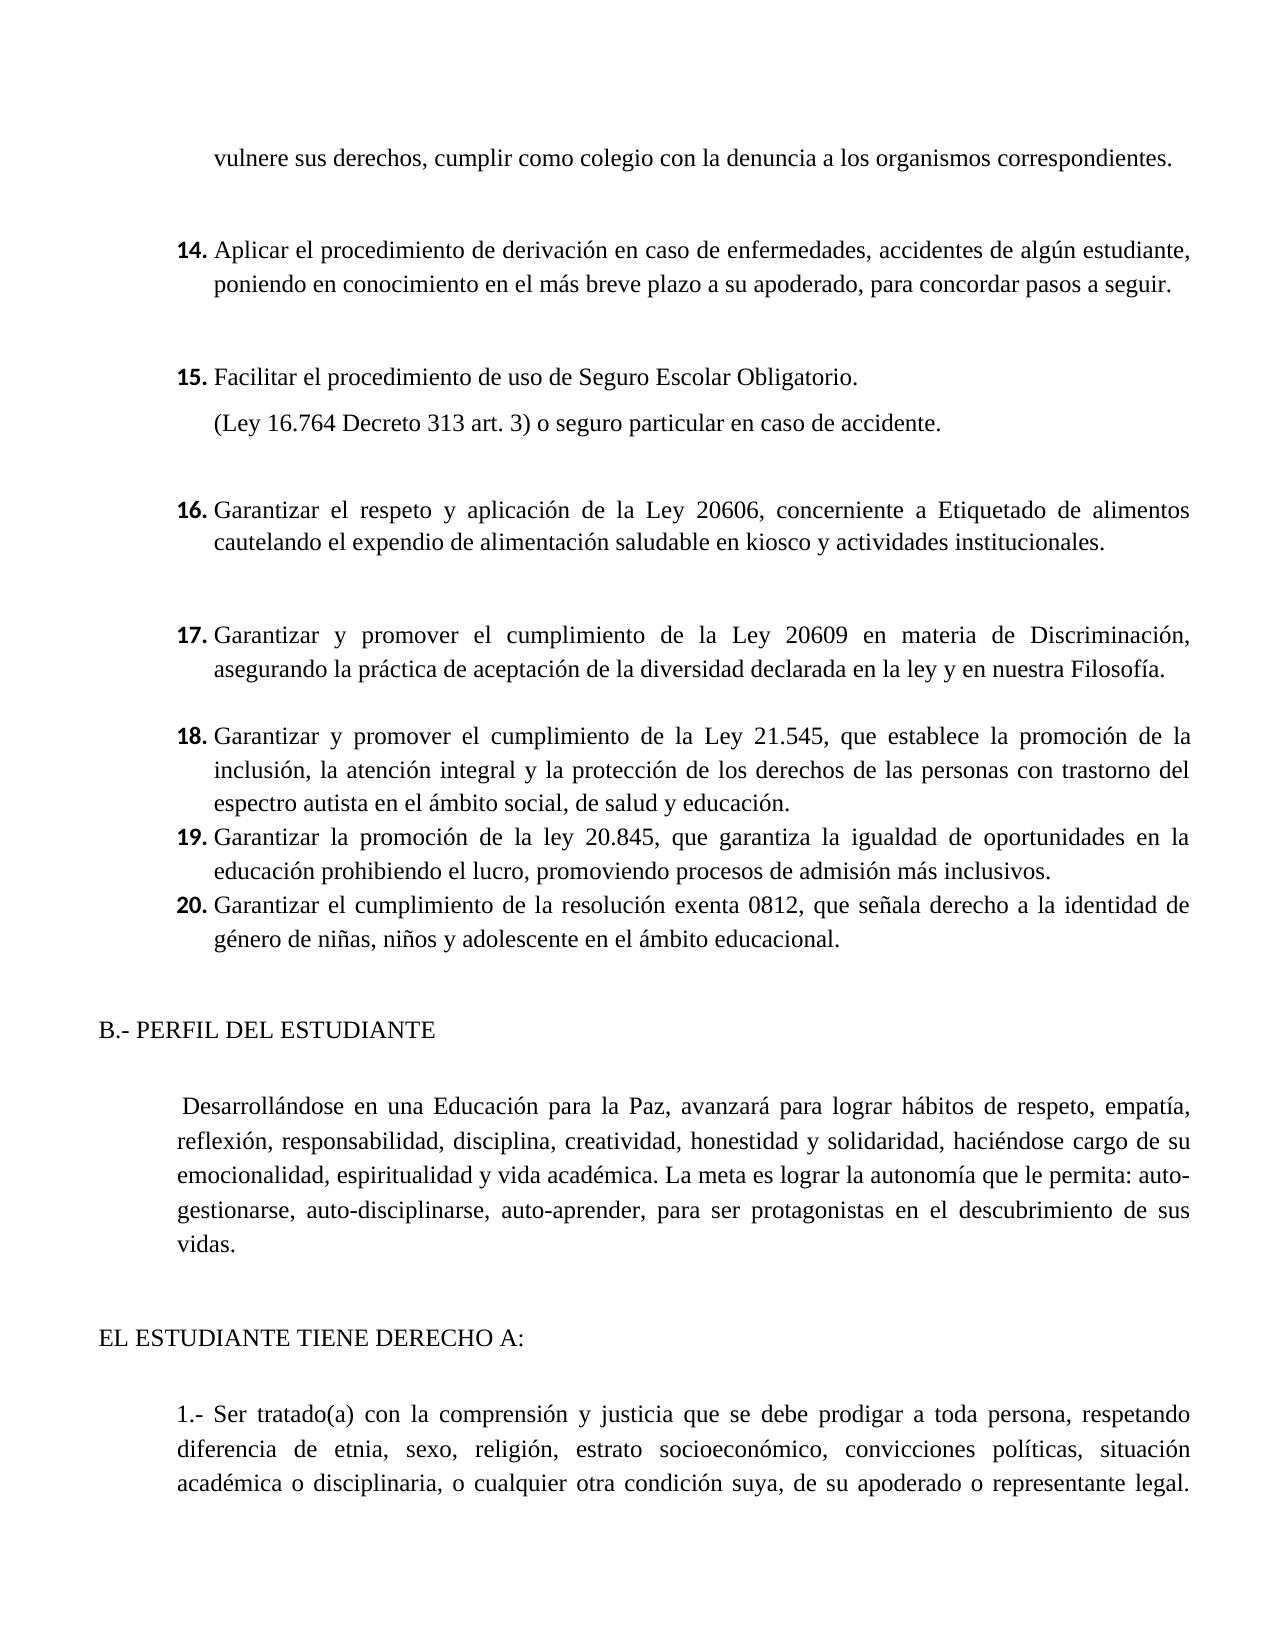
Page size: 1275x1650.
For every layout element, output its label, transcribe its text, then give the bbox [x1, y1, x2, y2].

list Garantizar y promover el cumplimiento de la Ley 21.545, que establece la promoción de la inclusión, la atención integral y la protección de los derechos de las personas con trastorno del espectro autista en el ámbito social, de salud y educación. [176, 721, 1191, 817]
text vulnere sus derechos, cumplir como colegio con la denuncia a los organismos correspondientes. [213, 143, 1191, 171]
text EL ESTUDIANTE TIENE DERECHO A: [98, 1323, 1191, 1352]
list Garantizar el cumplimiento de la resolución exenta 0812, que señala derecho a la identidad de género de niñas, niños y adolescente en el ámbito educacional. [176, 889, 1191, 953]
text Desarrollándose en una Educación para la Paz, avanzará para lograr hábitos de respeto, empatía, reflexión, responsabilidad, disciplina, creatividad, honestidad y solidaridad, haciéndose cargo de su emocionalidad, espiritualidad y vida académica. La meta es lograr la autonomía que le permita: auto-gestionarse, auto-disciplinarse, auto-aprender, para ser protagonistas en el descubrimiento de sus vidas. [177, 1091, 1191, 1258]
list Aplicar el procedimiento de derivación en caso de enfermedades, accidentes de algún estudiante, poniendo en conocimiento en el más breve plazo a su apoderado, para concordar pasos a seguir. [176, 234, 1191, 298]
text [176, 1399, 1191, 1497]
text (Ley 16.764 Decreto 313 art. 3) o seguro particular en caso de accidente. [213, 408, 1191, 436]
list Garantizar el respeto y aplicación de la Ley 20606, concerniente a Etiquetado de alimentos cautelando el expendio de alimentación saludable en kiosco y actividades institucionales. [176, 495, 1191, 556]
list Garantizar y promover el cumplimiento de la Ley 20609 en materia de Discriminación, asegurando la práctica de aceptación de la diversidad declarada en la ley y en nuestra Filosofía. [176, 620, 1191, 683]
list Facilitar el procedimiento de uso de Seguro Escolar Obligatorio. [176, 361, 1191, 392]
text B.- PERFIL DEL ESTUDIANTE [98, 1015, 1191, 1044]
list Garantizar la promoción de la ley 20.845, que garantiza la igualdad de oportunidades en la educación prohibiendo el lucro, promoviendo procesos de admisión más inclusivos. [176, 821, 1191, 885]
